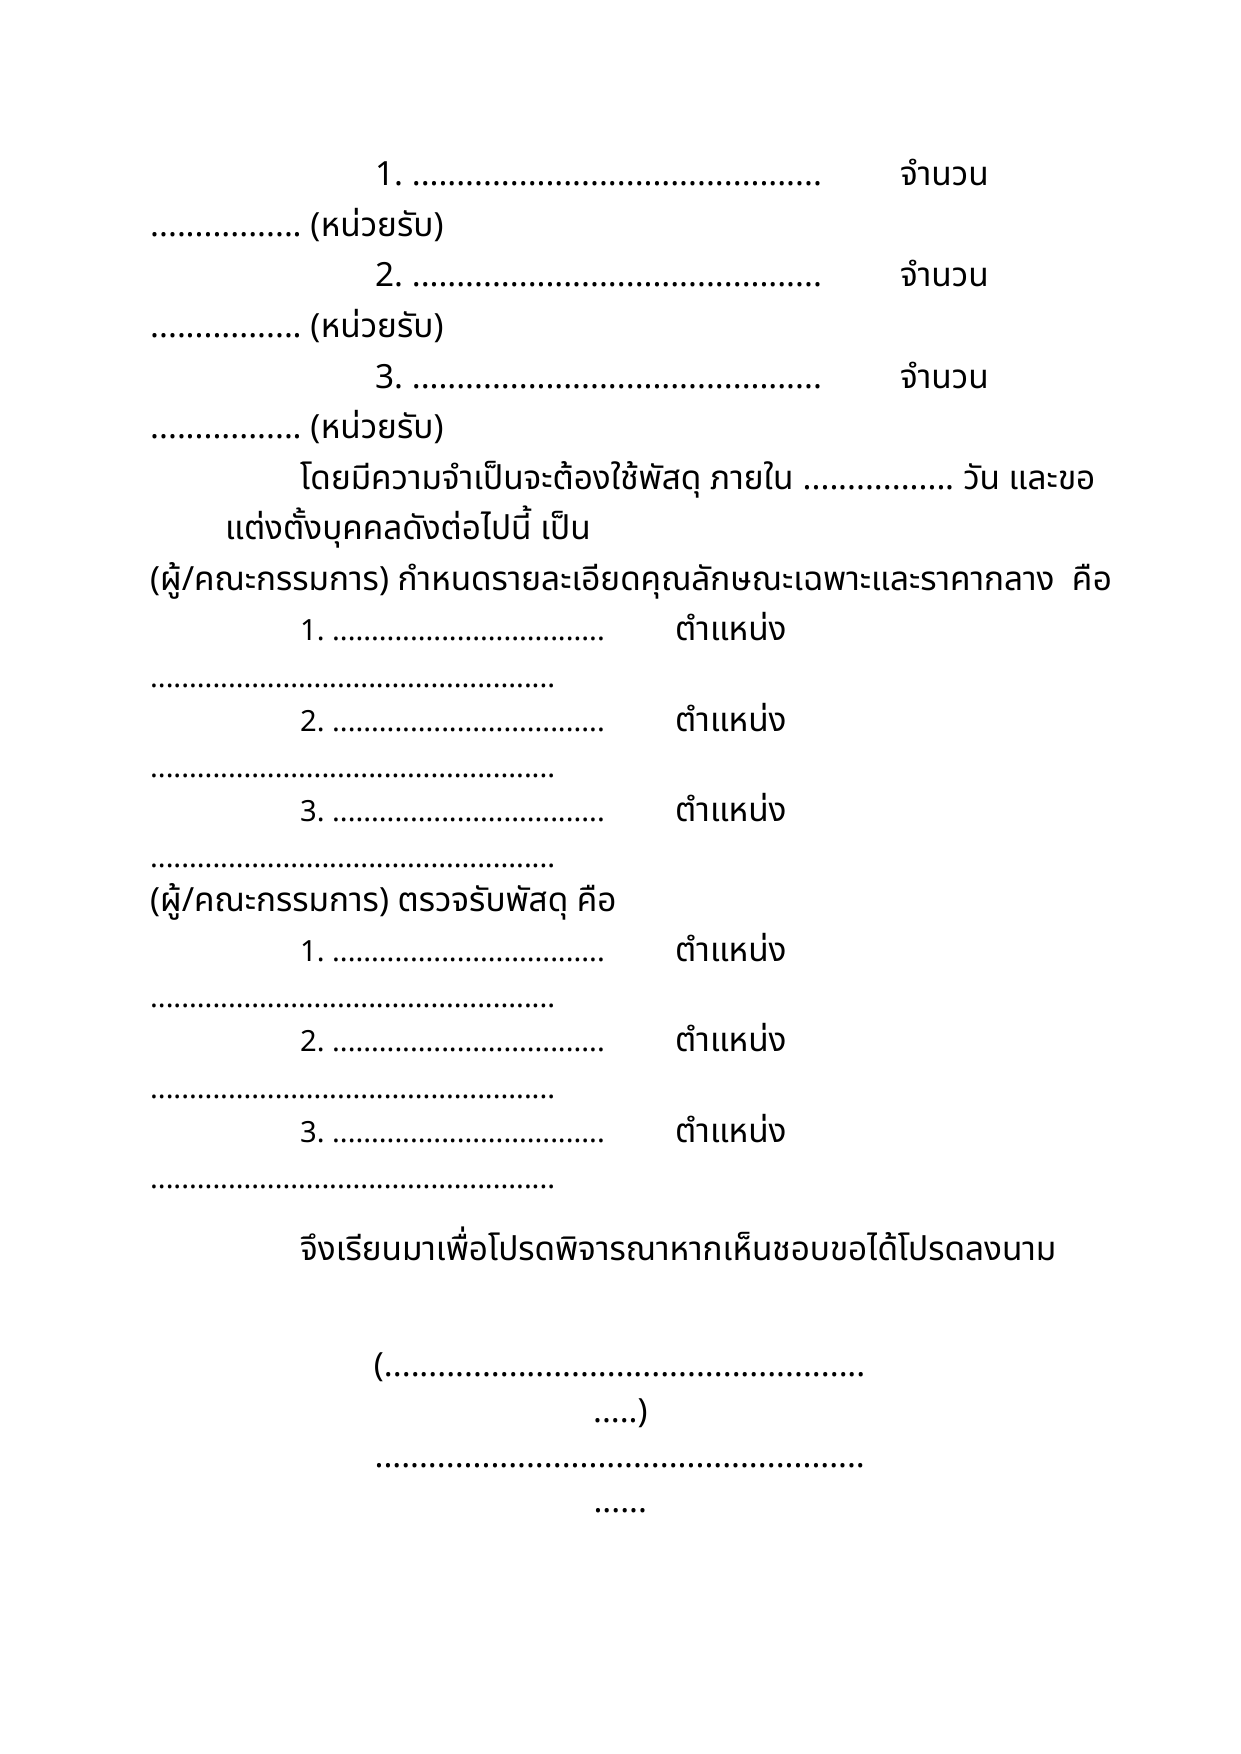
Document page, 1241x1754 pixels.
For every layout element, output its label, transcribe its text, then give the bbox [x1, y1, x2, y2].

text 3. .............................................. จำนวน ................. (หน่วยรับ) [150, 352, 1137, 454]
text 1. ................................... ตำแหน่ง .................................................... [150, 926, 1137, 1016]
text (ผู้/คณะกรรมการ) ตรวจรับพัสดุ คือ [150, 876, 1137, 926]
text 2. ................................... ตำแหน่ง .................................................... [150, 696, 1137, 786]
text 1. .............................................. จำนวน ................. (หน่วยรับ) [150, 150, 1137, 251]
text 3. ................................... ตำแหน่ง .................................................... [150, 1107, 1137, 1197]
text โดยมีความจำเป็นจะต้องใช้พัสดุ ภายใน ................. วัน และขอแต่งตั้งบุคคลดังต่อไปนี้ เป็น [225, 454, 1137, 555]
text (ผู้/คณะกรรมการ) กำหนดรายละเอียดคุณลักษณะเฉพาะและราคากลาง คือ [150, 555, 1137, 605]
text 3. ................................... ตำแหน่ง .................................................... [150, 786, 1137, 876]
text 2. .............................................. จำนวน ................. (หน่วยรับ) [150, 251, 1137, 352]
text จึงเรียนมาเพื่อโปรดพิจารณาหากเห็นชอบขอได้โปรดลงนาม [225, 1225, 1137, 1276]
text 1. ................................... ตำแหน่ง .................................................... [150, 605, 1137, 696]
text 2. ................................... ตำแหน่ง .................................................... [150, 1016, 1137, 1107]
